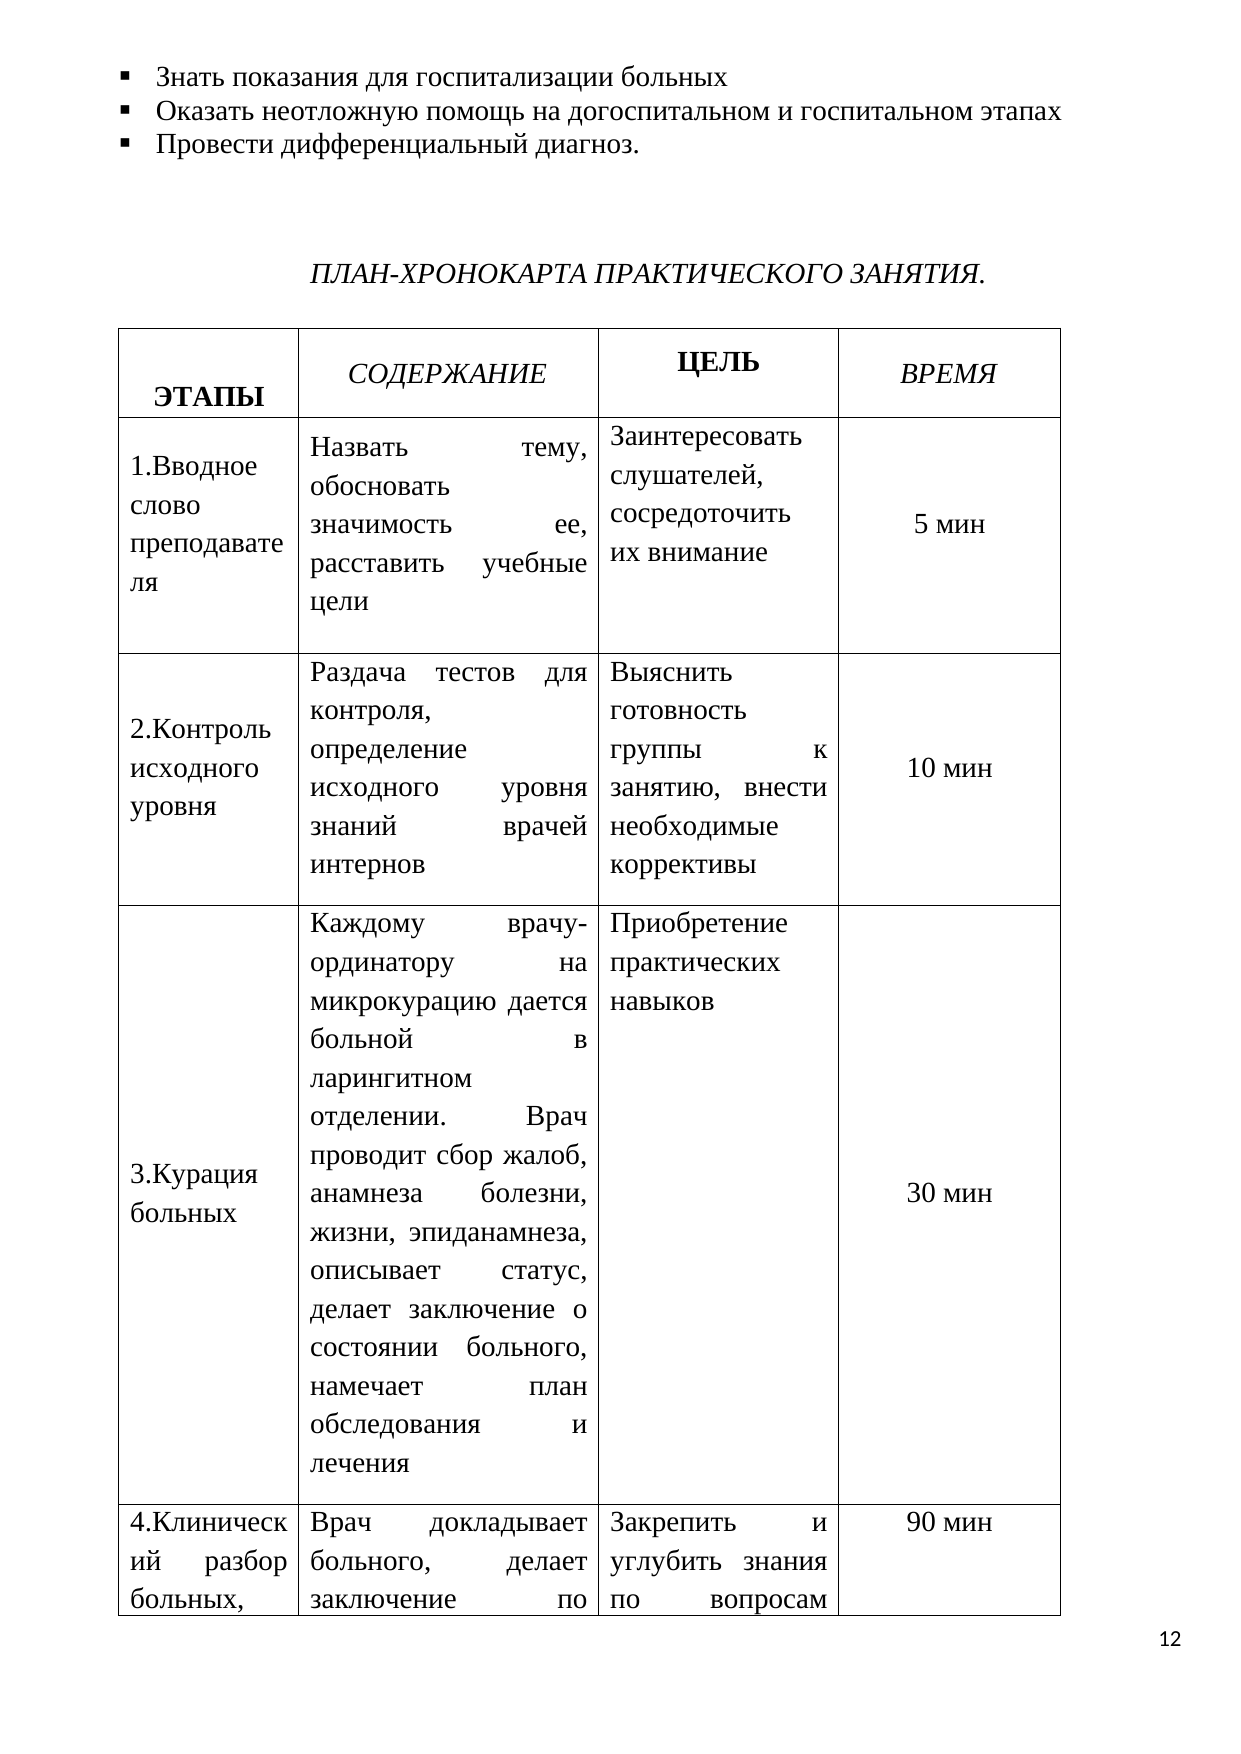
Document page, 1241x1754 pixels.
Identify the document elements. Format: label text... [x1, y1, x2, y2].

table_cell Выяснить готовность группы к занятию, внести необходимые коррективы [599, 654, 838, 904]
table_header СОДЕРЖАНИЕ [299, 329, 598, 417]
table_cell 1.Вводное слово преподавателя [119, 418, 298, 653]
list Оказать неотложную помощь на догоспитальном и госпитальном этапах [118, 93, 1181, 126]
text ПЛАН-ХРОНОКАРТА ПРАКТИЧЕСКОГО ЗАНЯТИЯ. [118, 256, 1181, 290]
list Знать показания для госпитализации больных [118, 59, 1181, 93]
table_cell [119, 1505, 298, 1615]
table_cell Заинтересовать слушателей, сосредоточить их внимание [599, 418, 838, 653]
table_cell 10 мин [839, 654, 1060, 904]
table_header ЭТАПЫ [119, 329, 298, 417]
table_cell Каждому врачу-ординатору на микрокурацию дается больной в ларингитном отделении. Врач проводит сбор жалоб, анамнеза болезни, жизни, эпиданамнеза, описывает статус, делает заключение о состоянии больного, намечает план обследования и лечения [299, 906, 598, 1503]
table_cell 5 мин [839, 418, 1060, 653]
table_cell Раздача тестов для контроля, определение исходного уровня знаний врачей интернов [299, 654, 598, 904]
table_cell 90 мин [839, 1505, 1060, 1615]
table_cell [599, 1505, 838, 1615]
table_cell 3.Курация больных [119, 906, 298, 1503]
table_cell 2.Контроль исходного уровня [119, 654, 298, 904]
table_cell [299, 1505, 598, 1615]
table_cell 30 мин [839, 906, 1060, 1503]
list Провести дифференциальный диагноз. [118, 126, 1181, 160]
table_cell Назвать тему, обосновать значимость ее, расставить учебные цели [299, 418, 598, 653]
table_header ЦЕЛЬ [599, 329, 838, 417]
table_cell Приобретение практических навыков [599, 906, 838, 1503]
table_header ВРЕМЯ [839, 329, 1060, 417]
